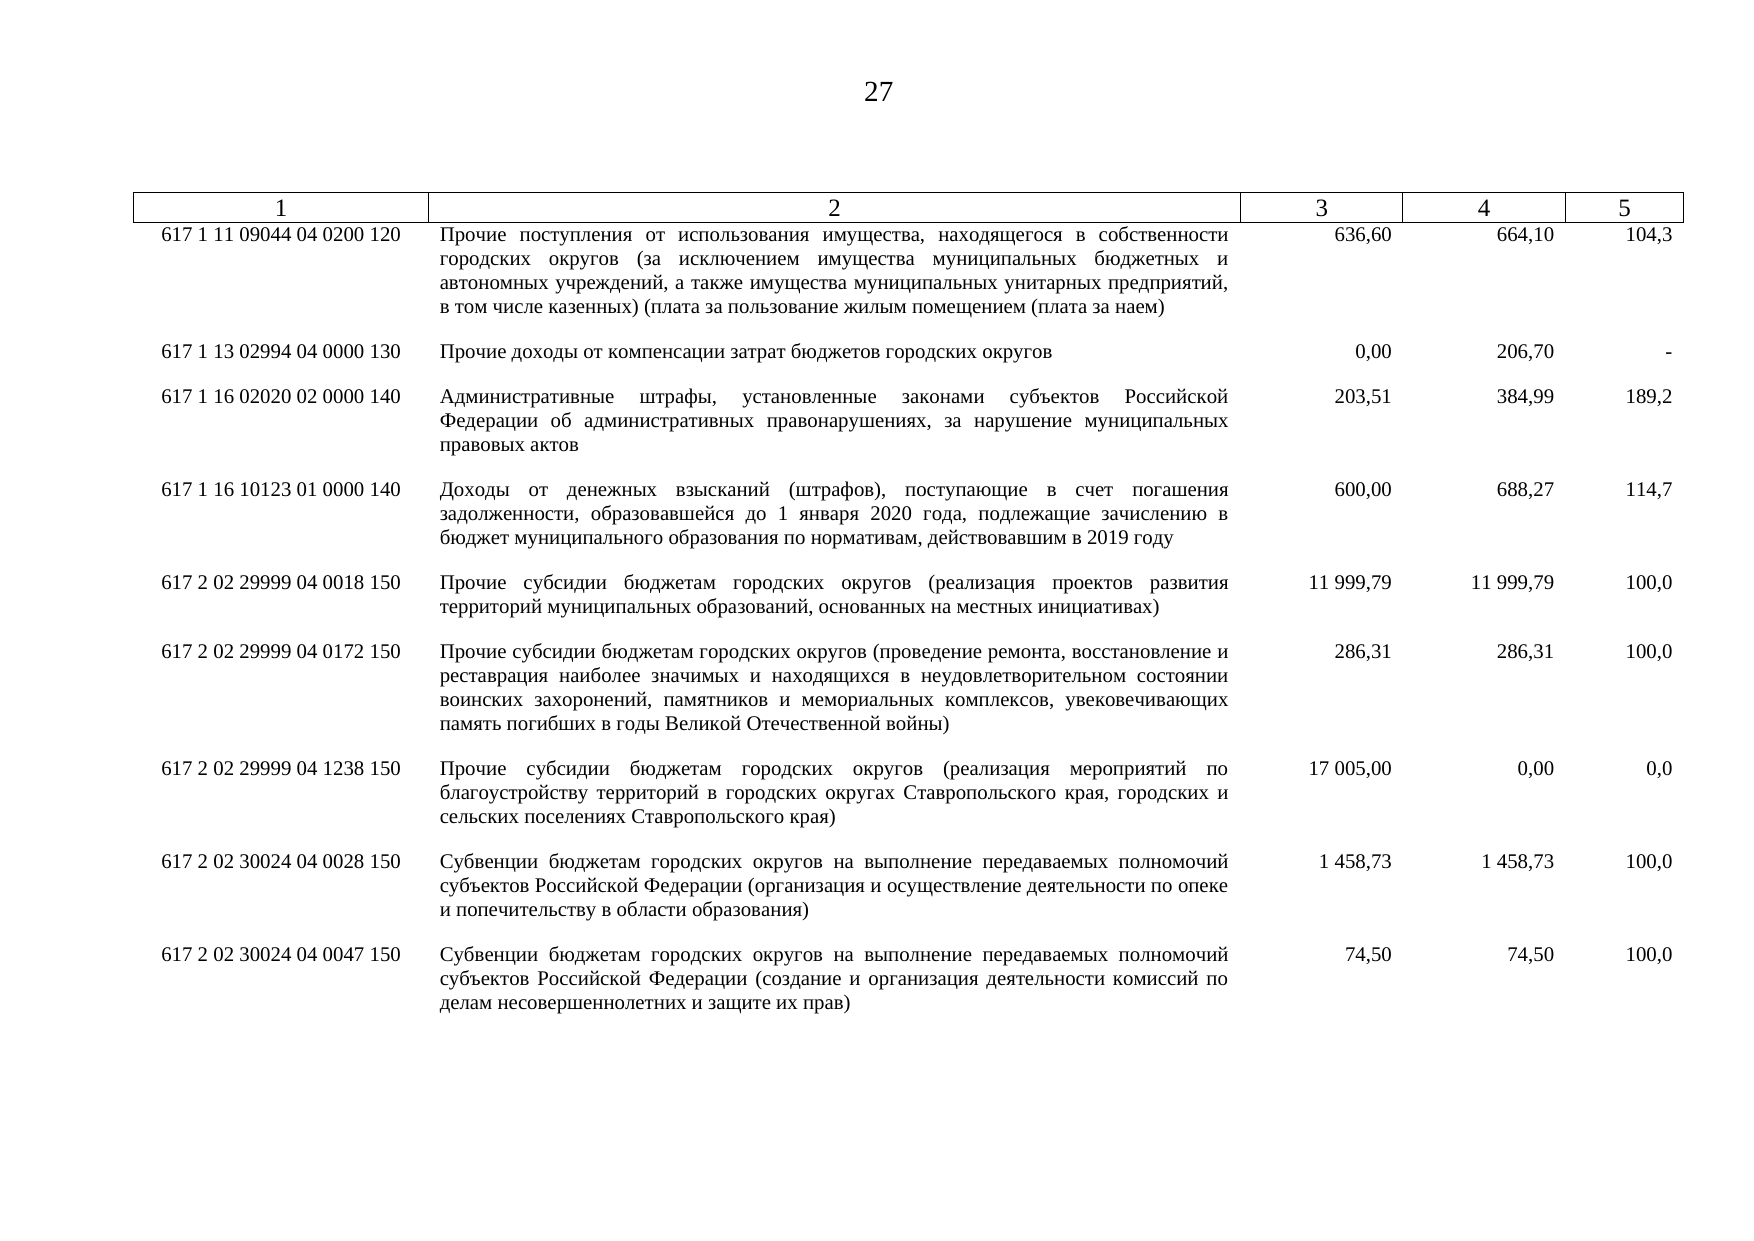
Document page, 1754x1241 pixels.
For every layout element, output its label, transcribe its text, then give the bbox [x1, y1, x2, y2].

table_cell 664,10 [1403, 223, 1565, 339]
table_cell 286,31 [1240, 639, 1403, 756]
table_cell Доходы от денежных взысканий (штрафов), поступающие в счет погашения задолженности, образовавшейся до 1 января 2020 года, подлежащие зачислению в бюджет муниципального образования по нормативам, действовавшим в 2019 году [428, 477, 1240, 570]
table_cell 617 2 02 30024 04 0047 150 [133, 942, 428, 1035]
table_cell 100,0 [1565, 570, 1683, 639]
table_cell Субвенции бюджетам городских округов на выполнение передаваемых полномочий субъектов Российской Федерации (создание и организация деятельности комиссий по делам несовершеннолетних и защите их прав) [428, 942, 1240, 1035]
table_cell 17 005,00 [1240, 756, 1403, 849]
table_cell Прочие субсидии бюджетам городских округов (проведение ремонта, восстановление и реставрация наиболее значимых и находящихся в неудовлетворительном состоянии воинских захоронений, памятников и мемориальных комплексов, увековечивающих память погибших в годы Великой Отечественной войны) [428, 639, 1240, 756]
table_cell 0,00 [1240, 339, 1403, 384]
table_cell 104,3 [1565, 223, 1683, 339]
table_cell Субвенции бюджетам городских округов на выполнение передаваемых полномочий субъектов Российской Федерации (организация и осуществление деятельности по опеке и попечительству в области образования) [428, 849, 1240, 942]
table_cell Прочие доходы от компенсации затрат бюджетов городских округов [428, 339, 1240, 384]
table_cell 11 999,79 [1240, 570, 1403, 639]
table_cell 74,50 [1240, 942, 1403, 1035]
table_header 2 [429, 193, 1240, 222]
table_cell 100,0 [1565, 639, 1683, 756]
table_cell 74,50 [1403, 942, 1565, 1035]
table_cell 1 458,73 [1240, 849, 1403, 942]
table_cell 384,99 [1403, 384, 1565, 477]
table_cell 617 2 02 29999 04 1238 150 [133, 756, 428, 849]
table_header 3 [1241, 193, 1402, 222]
table_cell 600,00 [1240, 477, 1403, 570]
table_header 5 [1566, 193, 1683, 222]
table_cell Прочие субсидии бюджетам городских округов (реализация проектов развития территорий муниципальных образований, основанных на местных инициативах) [428, 570, 1240, 639]
table_cell 11 999,79 [1403, 570, 1565, 639]
table_cell Прочие поступления от использования имущества, находящегося в собственности городских округов (за исключением имущества муниципальных бюджетных и автономных учреждений, а также имущества муниципальных унитарных предприятий, в том числе казенных) (плата за пользование жилым помещением (плата за наем) [428, 223, 1240, 339]
table_header 1 [134, 193, 428, 222]
table_cell 189,2 [1565, 384, 1683, 477]
table_cell 617 1 16 10123 01 0000 140 [133, 477, 428, 570]
table_cell 636,60 [1240, 223, 1403, 339]
table_cell 617 1 11 09044 04 0200 120 [133, 223, 428, 339]
table_cell 617 1 13 02994 04 0000 130 [133, 339, 428, 384]
table_cell Прочие субсидии бюджетам городских округов (реализация мероприятий по благоустройству территорий в городских округах Ставропольского края, городских и сельских поселениях Ставропольского края) [428, 756, 1240, 849]
table_cell 100,0 [1565, 942, 1683, 1035]
table_cell 617 2 02 29999 04 0018 150 [133, 570, 428, 639]
table_cell 203,51 [1240, 384, 1403, 477]
table_cell 100,0 [1565, 849, 1683, 942]
table_cell - [1565, 339, 1683, 384]
table_header 4 [1403, 193, 1565, 222]
table_cell 114,7 [1565, 477, 1683, 570]
table_cell 617 1 16 02020 02 0000 140 [133, 384, 428, 477]
table_cell 688,27 [1403, 477, 1565, 570]
table_cell 206,70 [1403, 339, 1565, 384]
table_cell 0,0 [1565, 756, 1683, 849]
table_cell 617 2 02 29999 04 0172 150 [133, 639, 428, 756]
table_cell 617 2 02 30024 04 0028 150 [133, 849, 428, 942]
table_cell 0,00 [1403, 756, 1565, 849]
table_cell 286,31 [1403, 639, 1565, 756]
table_cell Административные штрафы, установленные законами субъектов Российской Федерации об административных правонарушениях, за нарушение муниципальных правовых актов [428, 384, 1240, 477]
table_cell 1 458,73 [1403, 849, 1565, 942]
